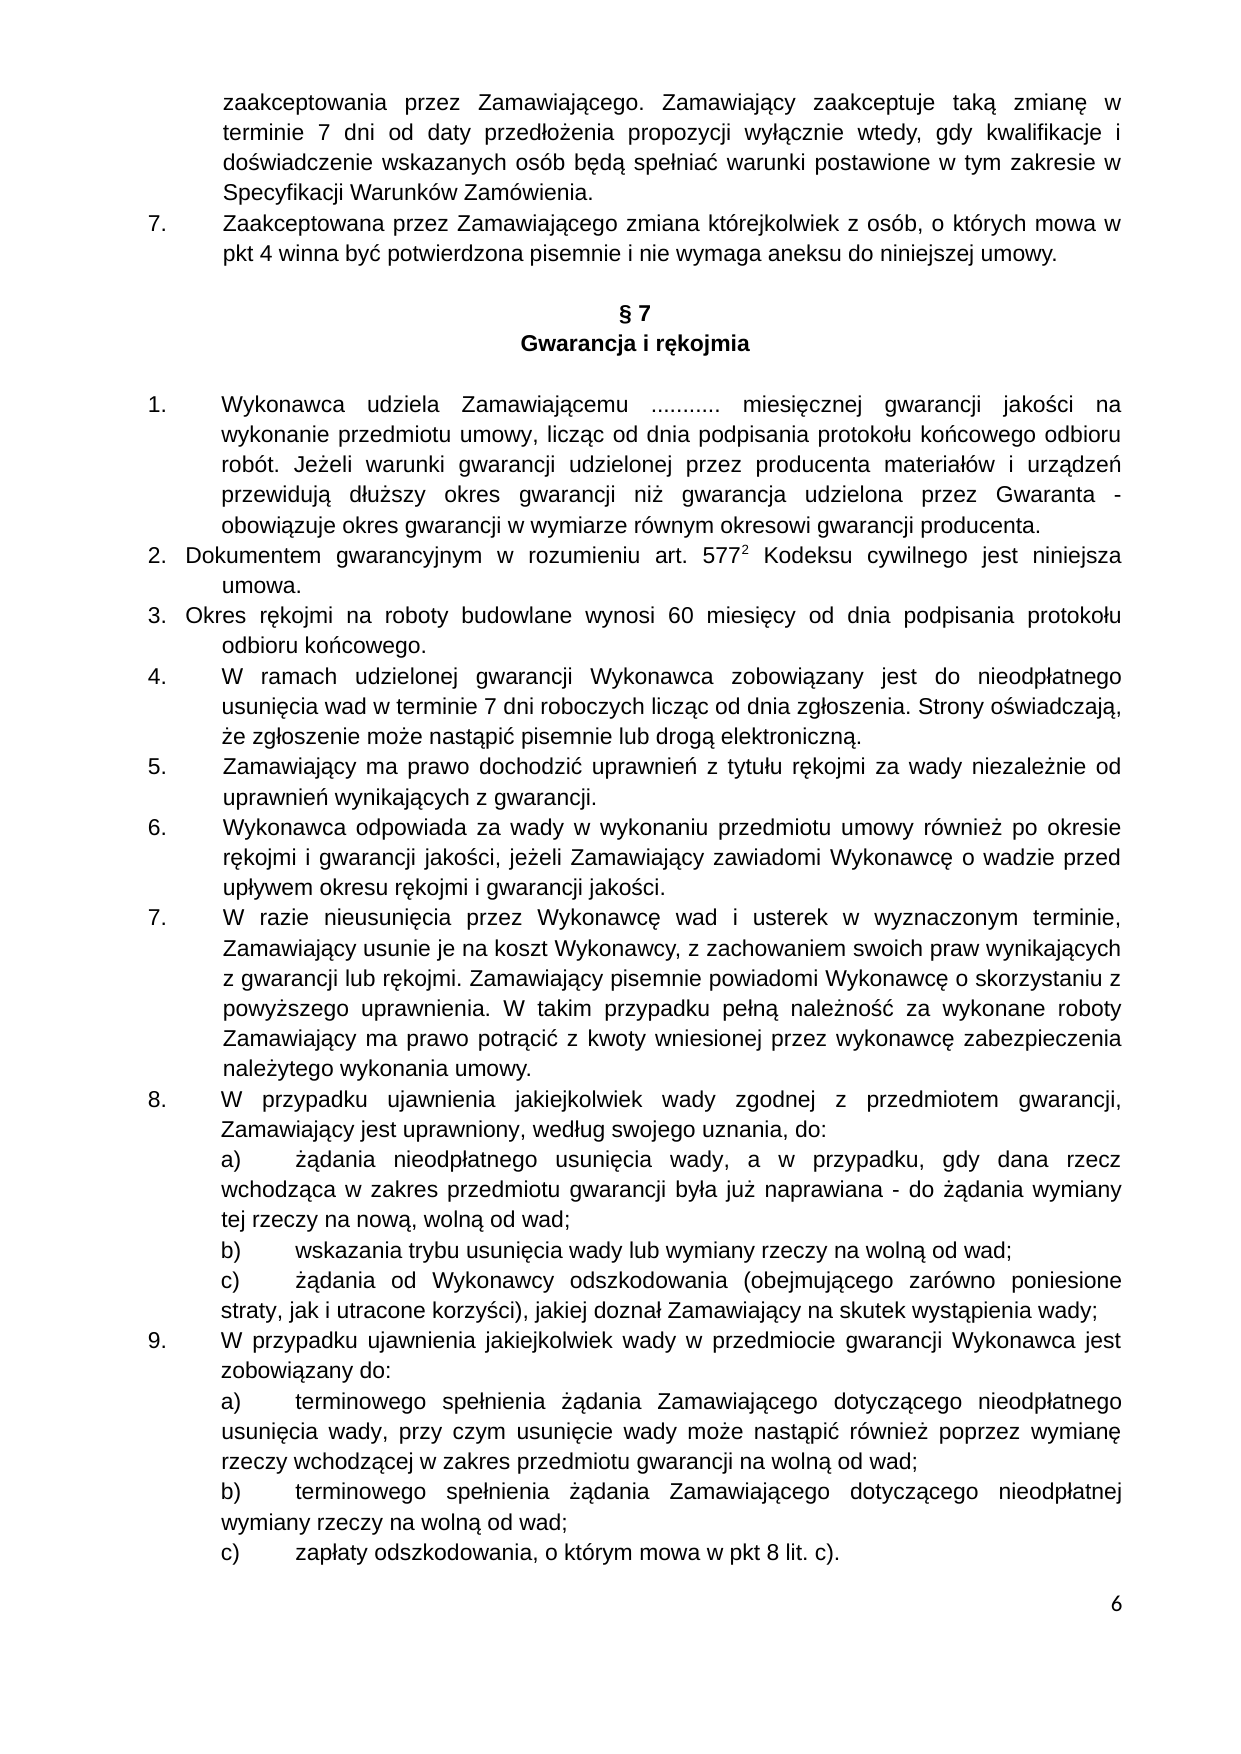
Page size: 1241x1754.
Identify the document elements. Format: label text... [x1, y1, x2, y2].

text 7. W razie nieusunięcia przez Wykonawcę wad i usterek w wyznaczonym terminie, Zamawiający usunie je na koszt Wykonawcy, z zachowaniem swoich praw wynikających z gwarancji lub rękojmi. Zamawiający pisemnie powiadomi Wykonawcę o skorzystaniu z powyższego uprawnienia. W takim przypadku pełną należność za wykonane roboty Zamawiający ma prawo potrącić z kwoty wniesionej przez wykonawcę zabezpieczenia należytego wykonania umowy. [148, 904, 1122, 1082]
text c) zapłaty odszkodowania, o którym mowa w pkt 8 lit. c). [148, 1539, 1122, 1565]
text § 7 [148, 300, 1122, 326]
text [148, 89, 1122, 206]
text 9. W przypadku ujawnienia jakiejkolwiek wady w przedmiocie gwarancji Wykonawca jest zobowiązany do: [148, 1327, 1122, 1384]
text a) terminowego spełnienia żądania Zamawiającego dotyczącego nieodpłatnego usunięcia wady, przy czym usunięcie wady może nastąpić również poprzez wymianę rzeczy wchodzącej w zakres przedmiotu gwarancji na wolną od wad; [221, 1388, 1122, 1474]
text Gwarancja i rękojmia [148, 330, 1122, 357]
text b) wskazania trybu usunięcia wady lub wymiany rzeczy na wolną od wad; [148, 1237, 1122, 1263]
text 8. W przypadku ujawnienia jakiejkolwiek wady zgodnej z przedmiotem gwarancji, Zamawiający jest uprawniony, według swojego uznania, do: [148, 1086, 1122, 1142]
text a) żądania nieodpłatnego usunięcia wady, a w przypadku, gdy dana rzecz wchodząca w zakres przedmiotu gwarancji była już naprawiana - do żądania wymiany tej rzeczy na nową, wolną od wad; [221, 1146, 1122, 1233]
text 1. Wykonawca udziela Zamawiającemu ........... miesięcznej gwarancji jakości na wykonanie przedmiotu umowy, licząc od dnia podpisania protokołu końcowego odbioru robót. Jeżeli warunki gwarancji udzielonej przez producenta materiałów i urządzeń przewidują dłuższy okres gwarancji niż gwarancja udzielona przez Gwaranta - obowiązuje okres gwarancji w wymiarze równym okresowi gwarancji producenta. [148, 391, 1122, 538]
text 7. Zaakceptowana przez Zamawiającego zmiana którejkolwiek z osób, o których mowa w pkt 4 winna być potwierdzona pisemnie i nie wymaga aneksu do niniejszej umowy. [148, 209, 1122, 266]
list Dokumentem gwarancyjnym w rozumieniu art. 5772 Kodeksu cywilnego jest niniejsza umowa. [148, 542, 1122, 598]
text 6. Wykonawca odpowiada za wady w wykonaniu przedmiotu umowy również po okresie rękojmi i gwarancji jakości, jeżeli Zamawiający zawiadomi Wykonawcę o wadzie przed upływem okresu rękojmi i gwarancji jakości. [148, 814, 1122, 900]
text b) terminowego spełnienia żądania Zamawiającego dotyczącego nieodpłatnej wymiany rzeczy na wolną od wad; [221, 1478, 1122, 1535]
text 4. W ramach udzielonej gwarancji Wykonawca zobowiązany jest do nieodpłatnego usunięcia wad w terminie 7 dni roboczych licząc od dnia zgłoszenia. Strony oświadczają, że zgłoszenie może nastąpić pisemnie lub drogą elektroniczną. [148, 663, 1122, 749]
text c) żądania od Wykonawcy odszkodowania (obejmującego zarówno poniesione straty, jak i utracone korzyści), jakiej doznał Zamawiający na skutek wystąpienia wady; [221, 1267, 1122, 1323]
text 5. Zamawiający ma prawo dochodzić uprawnień z tytułu rękojmi za wady niezależnie od uprawnień wynikających z gwarancji. [148, 753, 1122, 810]
list Okres rękojmi na roboty budowlane wynosi 60 miesięcy od dnia podpisania protokołu odbioru końcowego. [148, 602, 1122, 659]
